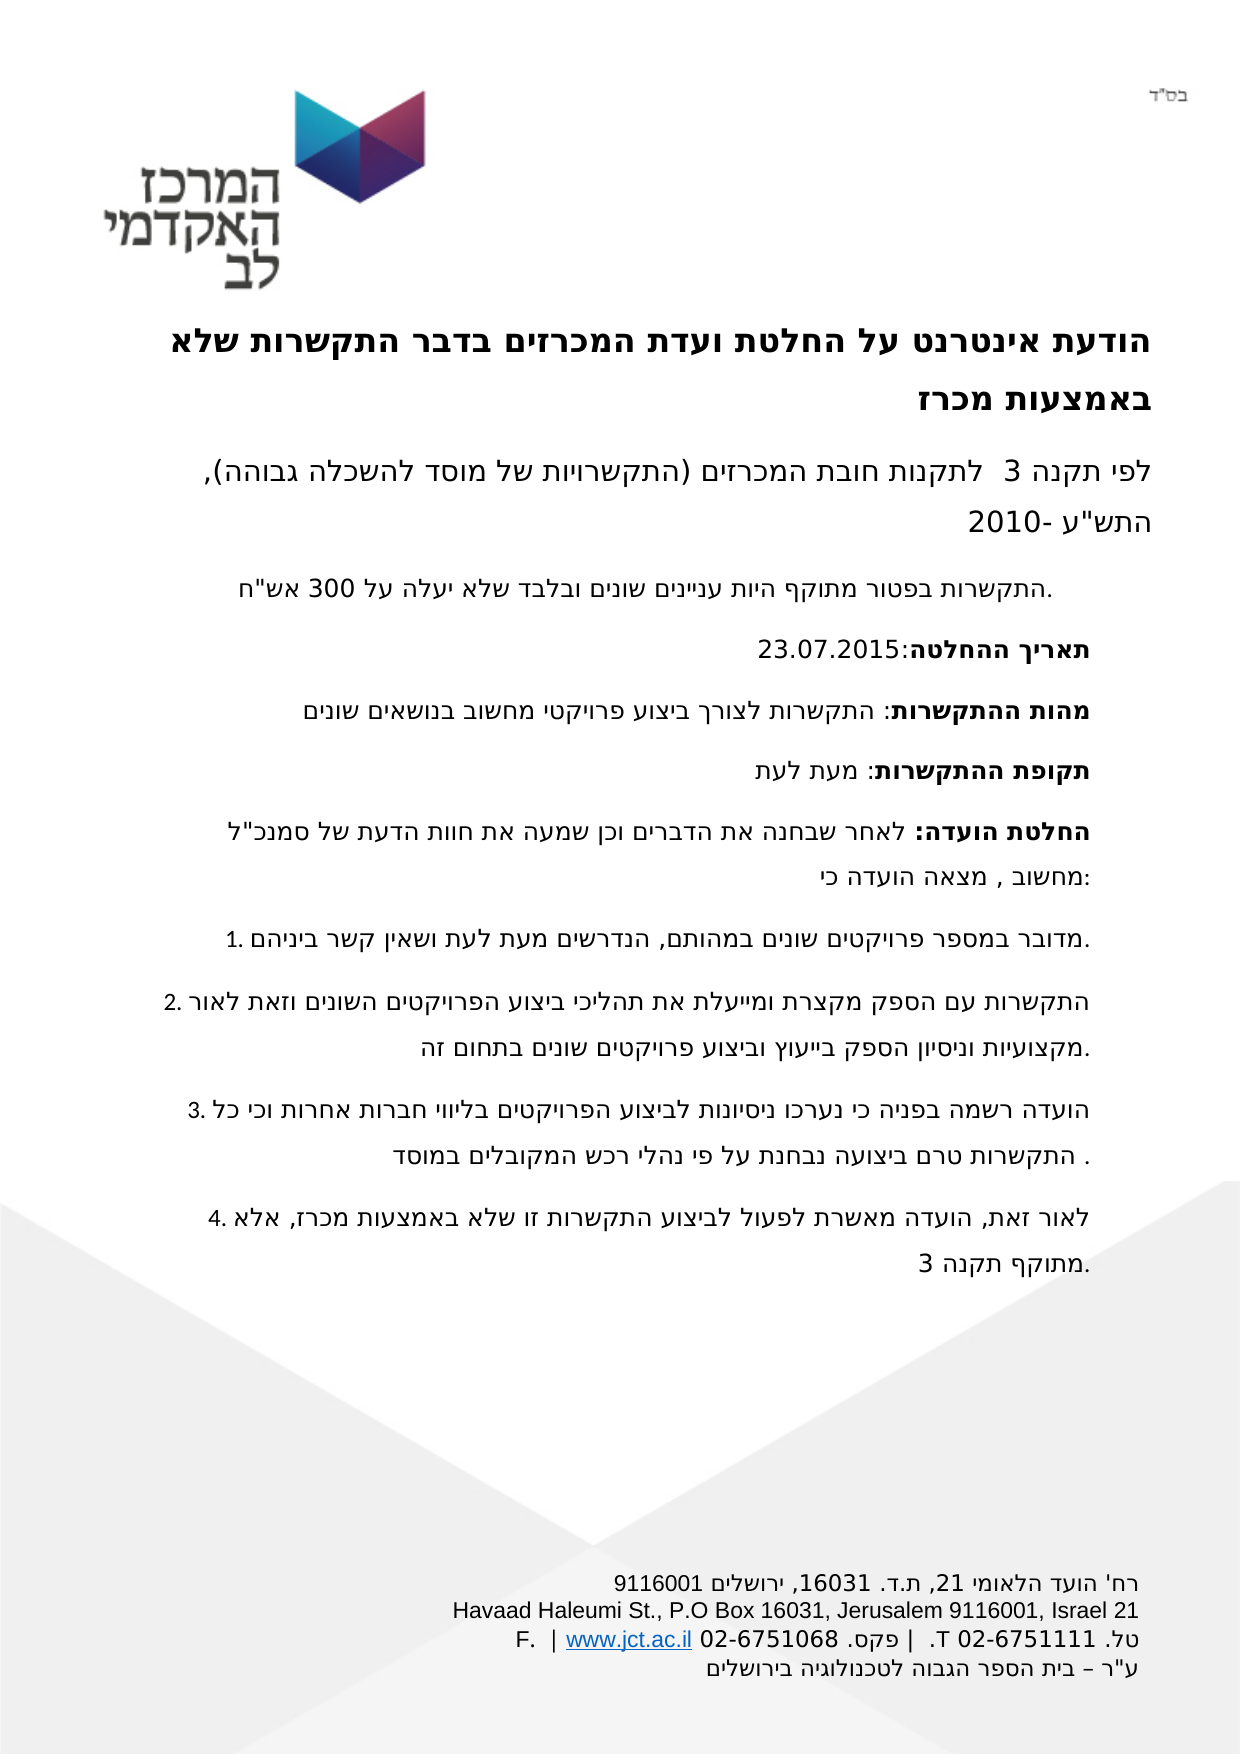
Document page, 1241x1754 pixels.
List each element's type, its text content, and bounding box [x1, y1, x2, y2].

picture [0, 1181, 1241, 1754]
text 3. הועדה רשמה בפניה כי נערכו ניסיונות לביצוע הפרויקטים בליווי חברות אחרות וכי כל התקשרות טרם ביצועה נבחנת על פי נהלי רכש המקובלים במוסד . [162, 1094, 1090, 1170]
picture [15, 0, 1241, 319]
text תאריך ההחלטה:23.07.2015 [162, 636, 1090, 665]
text תקופת ההתקשרות: מעת לעת [162, 756, 1090, 786]
text הודעת אינטרנט על החלטת ועדת המכרזים בדבר התקשרות שלא באמצעות מכרז [15, 321, 1152, 418]
text לפי תקנה 3 לתקנות חובת המכרזים (התקשרויות של מוסד להשכלה גבוהה), התש"ע -2010 [103, 454, 1152, 539]
text מהות ההתקשרות: התקשרות לצורך ביצוע פרויקטי מחשוב בנושאים שונים [162, 696, 1090, 725]
text התקשרות בפטור מתוקף היות עניינים שונים ובלבד שלא יעלה על 300 אש"ח. [200, 573, 1090, 604]
text החלטת הועדה: לאחר שבחנה את הדברים וכן שמעה את חוות הדעת של סמנכ"ל מחשוב , מצאה הועדה כי: [162, 817, 1090, 892]
text 2. התקשרות עם הספק מקצרת ומייעלת את תהליכי ביצוע הפרויקטים השונים וזאת לאור מקצועיות וניסיון הספק בייעוץ וביצוע פרויקטים שונים בתחום זה. [162, 986, 1090, 1062]
text 4. לאור זאת, הועדה מאשרת לפעול לביצוע התקשרות זו שלא באמצעות מכרז, אלא מתוקף תקנה 3. [162, 1202, 1090, 1278]
text 1. מדובר במספר פרויקטים שונים במהותם, הנדרשים מעת לעת ושאין קשר ביניהם. [162, 923, 1090, 954]
